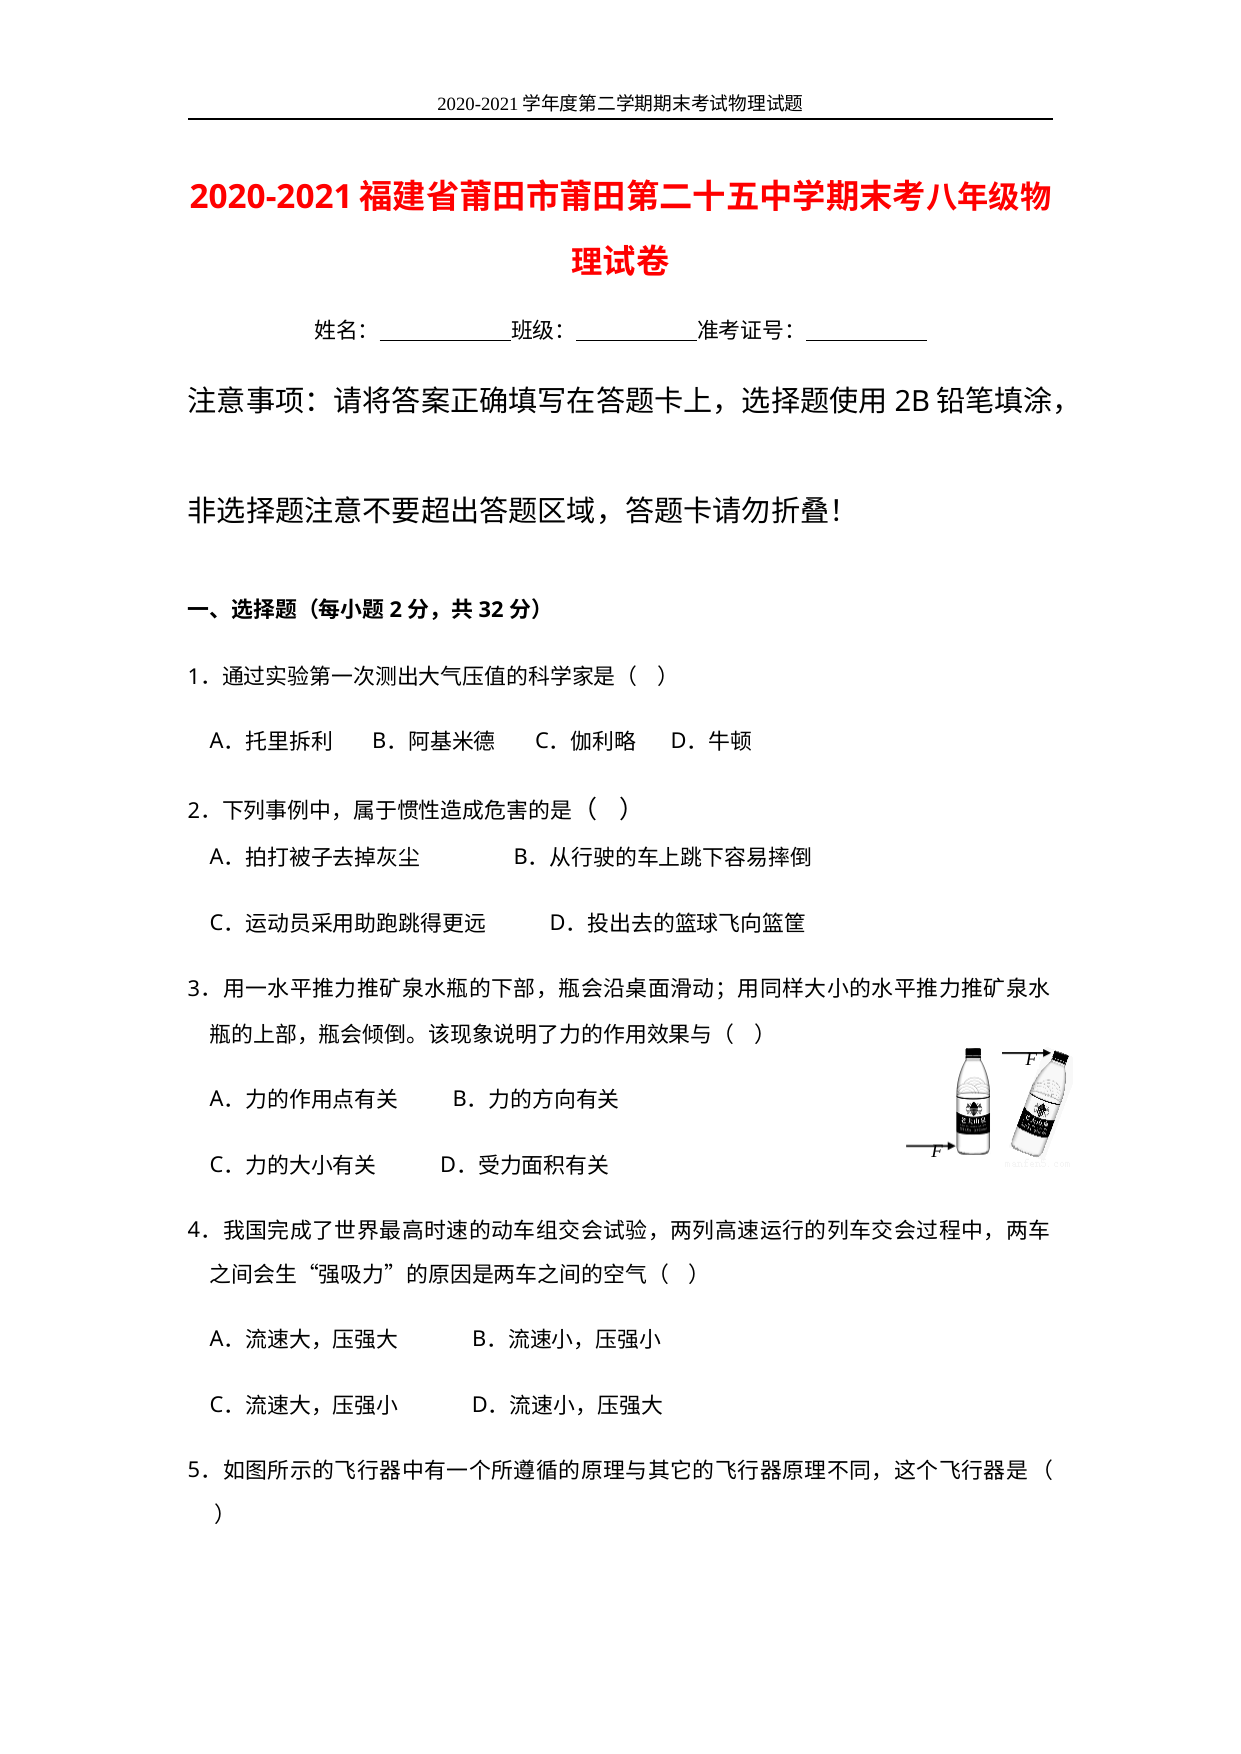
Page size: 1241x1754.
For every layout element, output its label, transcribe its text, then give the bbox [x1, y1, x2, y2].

text C．运动员采用助跑跳得更远 D．投出去的篮球飞向篮筐 [187, 906, 1053, 937]
text 2020-2021福建省莆田市莆田第二十五中学期末考八年级物理试卷 [187, 162, 1053, 292]
text A．托里拆利 B．阿基米德 C．伽利略 D．牛顿 [187, 724, 1053, 756]
text C．力的大小有关 D．受力面积有关 [187, 1148, 1053, 1179]
text 一、选择题（每小题 2 分，共 32 分） [187, 592, 1053, 624]
text A．流速大，压强大 B．流速小，压强小 [187, 1322, 1053, 1354]
picture [904, 1045, 1073, 1167]
text 姓名： 班级： 准考证号： [187, 313, 1053, 345]
text 1．通过实验第一次测出大气压值的科学家是（ ） [187, 658, 1053, 691]
text 3．用一水平推力推矿泉水瓶的下部，瓶会沿桌面滑动；用同样大小的水平推力推矿泉水瓶的上部，瓶会倾倒。该现象说明了力的作用效果与（ ） [187, 971, 1053, 1049]
text 注意事项：请将答案正确填写在答题卡上，选择题使用2B铅笔填涂，非选择题注意不要超出答题区域，答题卡请勿折叠！ [187, 366, 1053, 542]
text C．流速大，压强小 D．流速小，压强大 [187, 1388, 1053, 1419]
text 5．如图所示的飞行器中有一个所遵循的原理与其它的飞行器原理不同，这个飞行器是（ ） [187, 1453, 1053, 1529]
text 2．下列事例中，属于惯性造成危害的是（ ） [187, 790, 1053, 826]
text A．力的作用点有关 B．力的方向有关 [187, 1082, 1053, 1114]
text 4．我国完成了世界最高时速的动车组交会试验，两列高速运行的列车交会过程中，两车之间会生“强吸力”的原因是两车之间的空气（ ） [187, 1213, 1053, 1289]
text A．拍打被子去掉灰尘 B．从行驶的车上跳下容易摔倒 [187, 840, 1053, 872]
